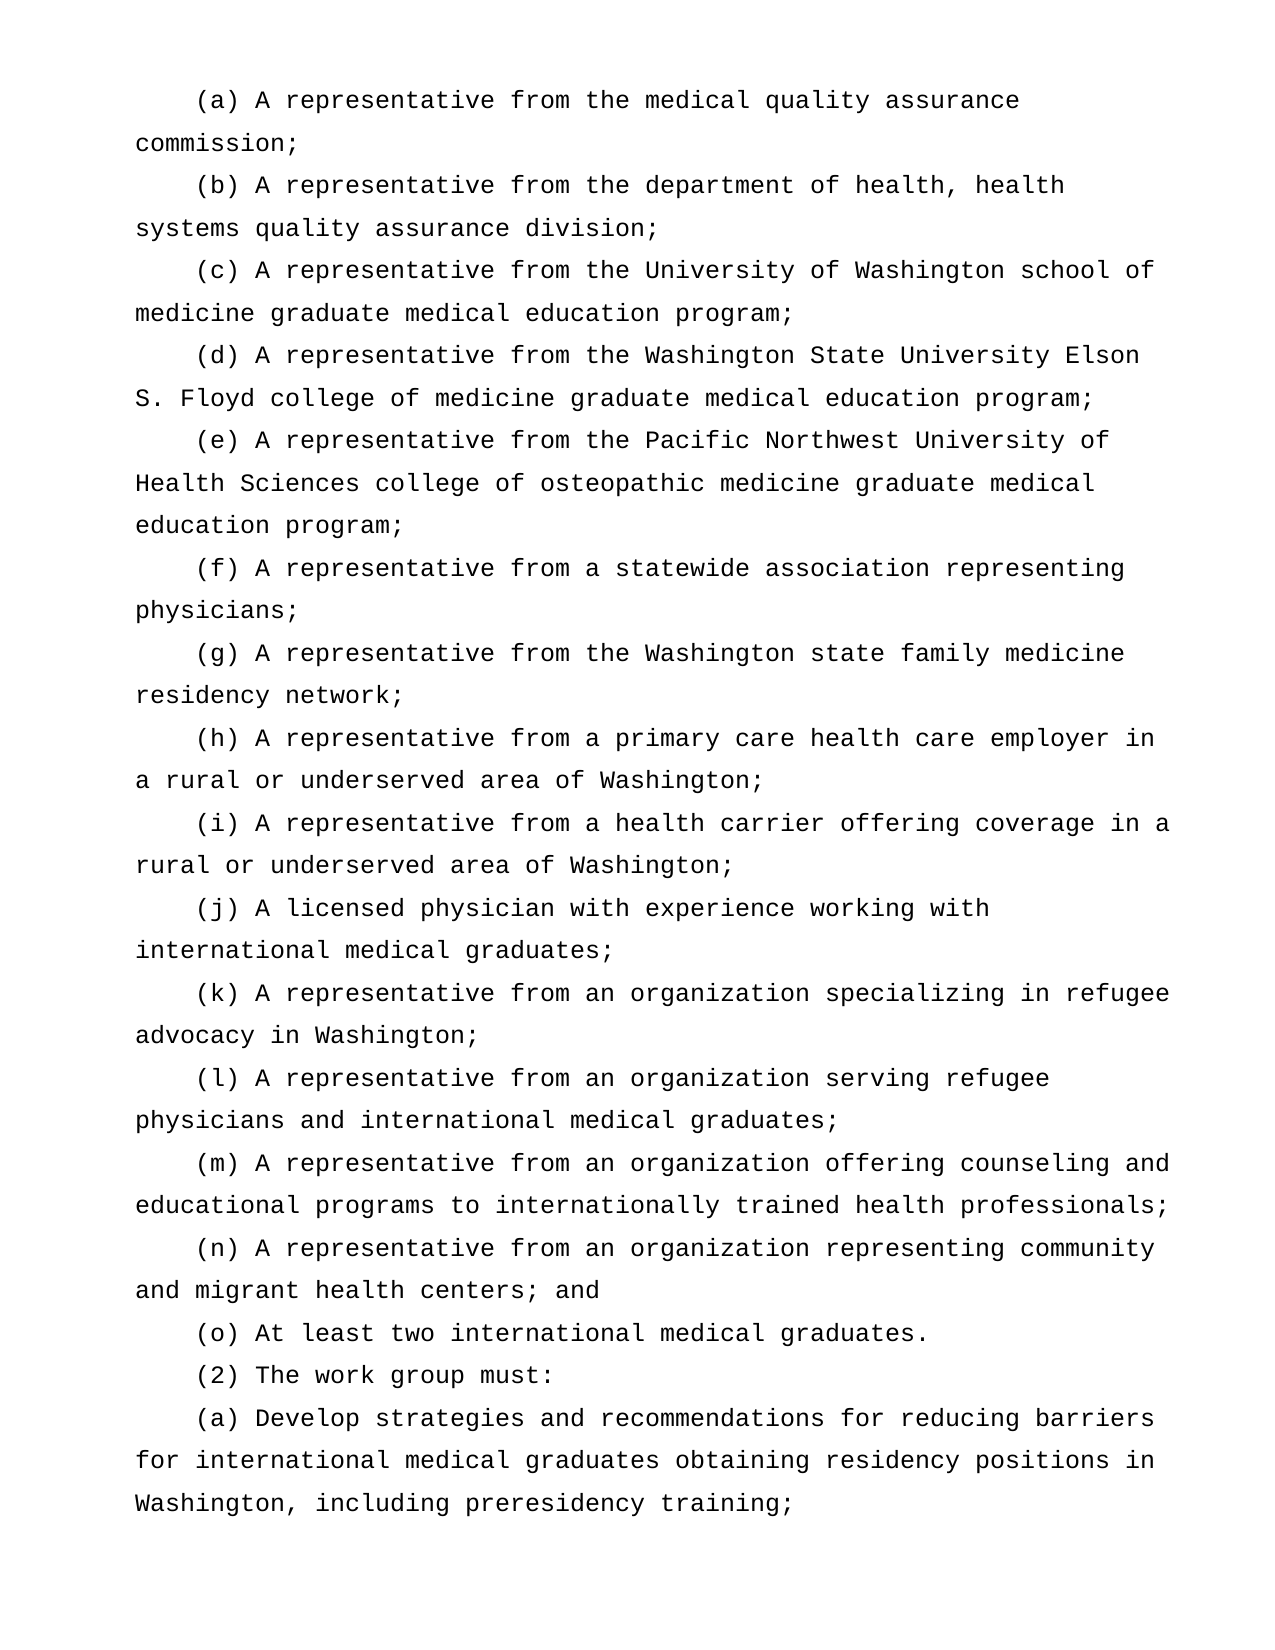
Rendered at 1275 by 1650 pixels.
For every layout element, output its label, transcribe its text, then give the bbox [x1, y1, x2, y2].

text (l) A representative from an organization serving refugee physicians and international medical graduates; [135, 1052, 1170, 1137]
text (a) Develop strategies and recommendations for reducing barriers for international medical graduates obtaining residency positions in Washington, including preresidency training; [135, 1392, 1170, 1520]
text (d) A representative from the Washington State University Elson S. Floyd college of medicine graduate medical education program; [135, 330, 1170, 415]
text (o) At least two international medical graduates. [135, 1307, 1170, 1350]
text (j) A licensed physician with experience working with international medical graduates; [135, 882, 1170, 967]
text (h) A representative from a primary care health care employer in a rural or underserved area of Washington; [135, 712, 1170, 797]
text (m) A representative from an organization offering counseling and educational programs to internationally trained health professionals; [135, 1137, 1170, 1222]
text (e) A representative from the Pacific Northwest University of Health Sciences college of osteopathic medicine graduate medical education program; [135, 415, 1170, 542]
text (f) A representative from a statewide association representing physicians; [135, 542, 1170, 627]
text (a) A representative from the medical quality assurance commission; [135, 75, 1170, 160]
text (k) A representative from an organization specializing in refugee advocacy in Washington; [135, 967, 1170, 1052]
text (c) A representative from the University of Washington school of medicine graduate medical education program; [135, 245, 1170, 330]
text (b) A representative from the department of health, health systems quality assurance division; [135, 160, 1170, 245]
text (g) A representative from the Washington state family medicine residency network; [135, 627, 1170, 712]
text (i) A representative from a health carrier offering coverage in a rural or underserved area of Washington; [135, 797, 1170, 882]
text (2) The work group must: [135, 1350, 1170, 1392]
text (n) A representative from an organization representing community and migrant health centers; and [135, 1222, 1170, 1307]
